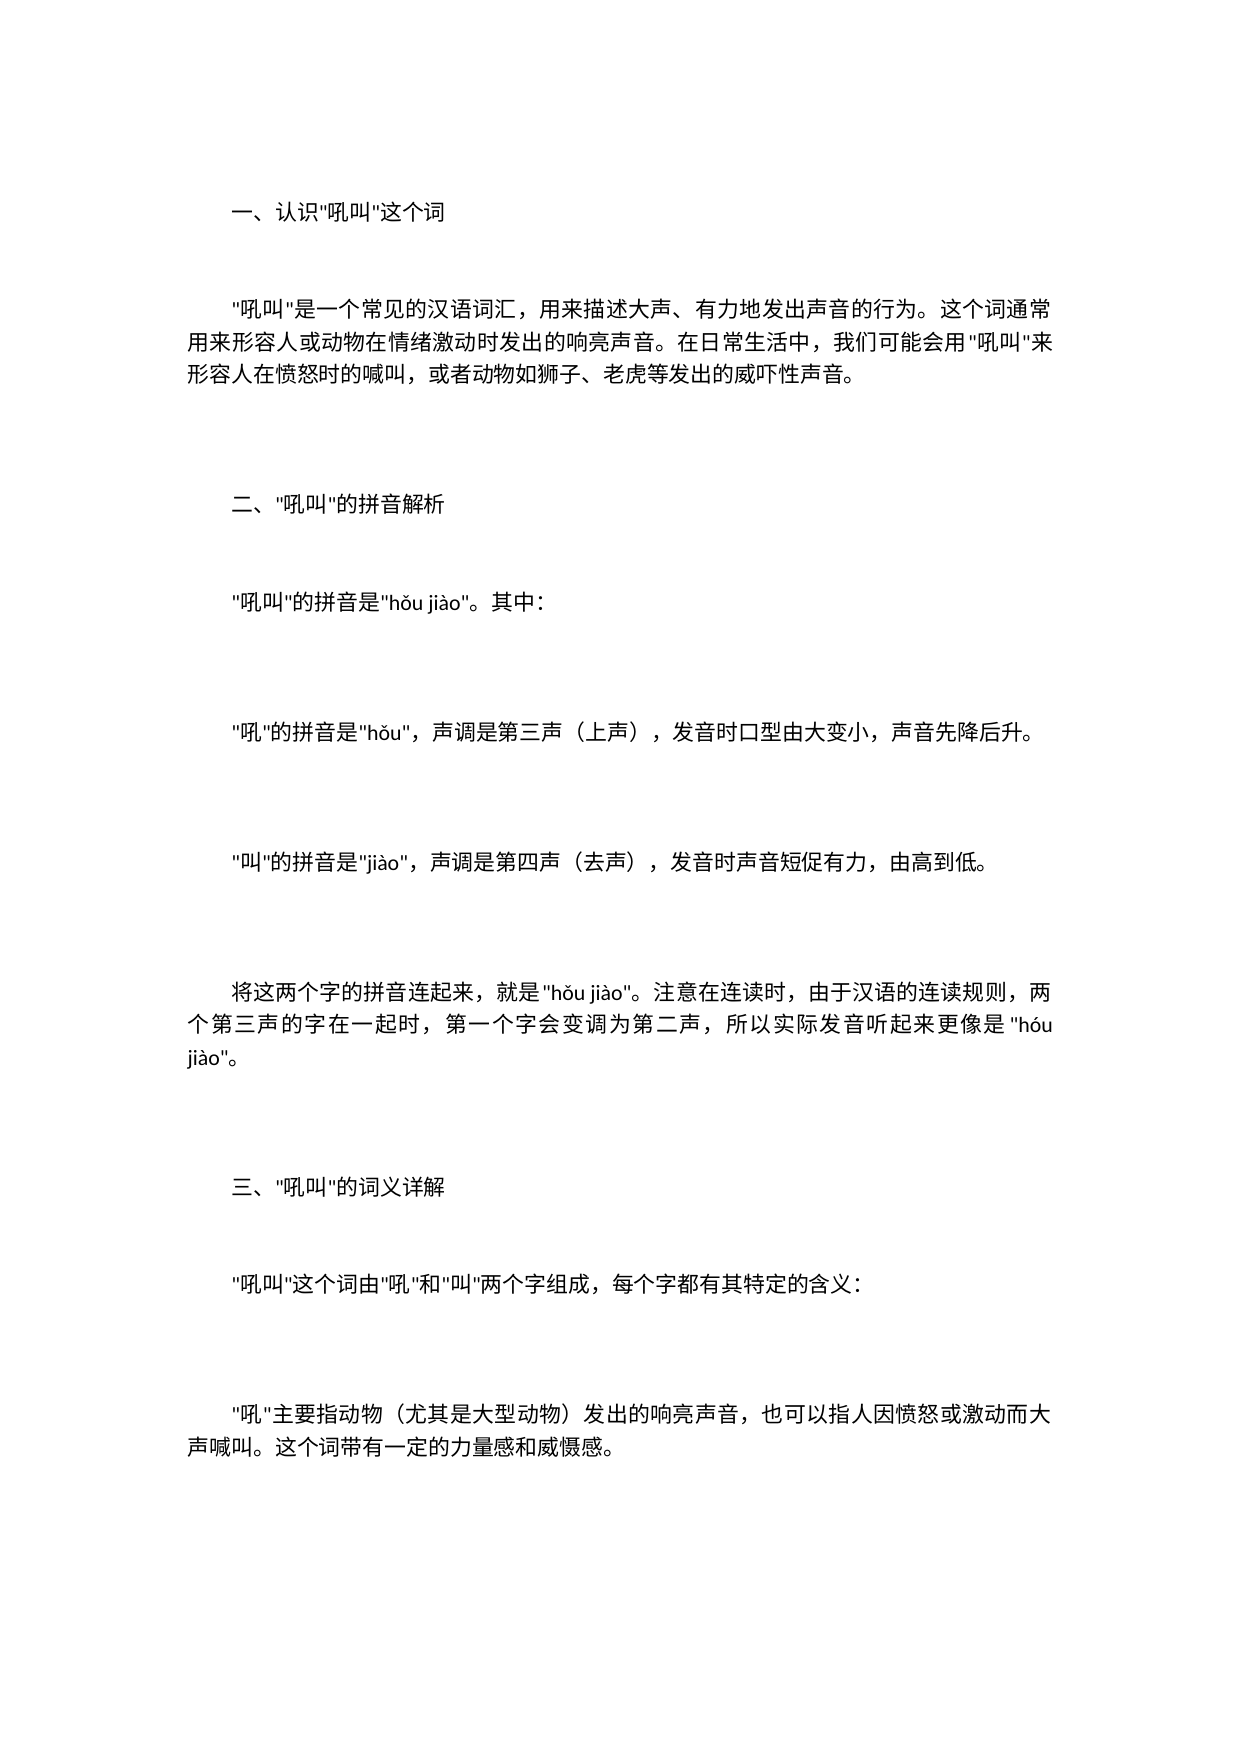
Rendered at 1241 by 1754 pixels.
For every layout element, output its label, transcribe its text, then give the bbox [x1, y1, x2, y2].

text 二、"吼叫"的拼音解析 [187, 487, 1053, 519]
text "吼叫"是一个常见的汉语词汇，用来描述大声、有力地发出声音的行为。这个词通常用来形容人或动物在情绪激动时发出的响亮声音。在日常生活中，我们可能会用"吼叫"来形容人在愤怒时的喊叫，或者动物如狮子、老虎等发出的威吓性声音。 [187, 292, 1053, 389]
text 一、认识"吼叫"这个词 [187, 194, 1053, 227]
text "吼"的拼音是"hǒu"，声调是第三声（上声），发音时口型由大变小，声音先降后升。 [187, 714, 1053, 747]
text "叫"的拼音是"jiào"，声调是第四声（去声），发音时声音短促有力，由高到低。 [187, 844, 1053, 877]
text 将这两个字的拼音连起来，就是"hǒu jiào"。注意在连读时，由于汉语的连读规则，两个第三声的字在一起时，第一个字会变调为第二声，所以实际发音听起来更像是"hóu jiào"。 [187, 974, 1053, 1072]
text "吼叫"这个词由"吼"和"叫"两个字组成，每个字都有其特定的含义： [187, 1267, 1053, 1299]
text "吼叫"的拼音是"hǒu jiào"。其中： [187, 584, 1053, 617]
text 三、"吼叫"的词义详解 [187, 1169, 1053, 1202]
text "吼"主要指动物（尤其是大型动物）发出的响亮声音，也可以指人因愤怒或激动而大声喊叫。这个词带有一定的力量感和威慑感。 [187, 1397, 1053, 1462]
